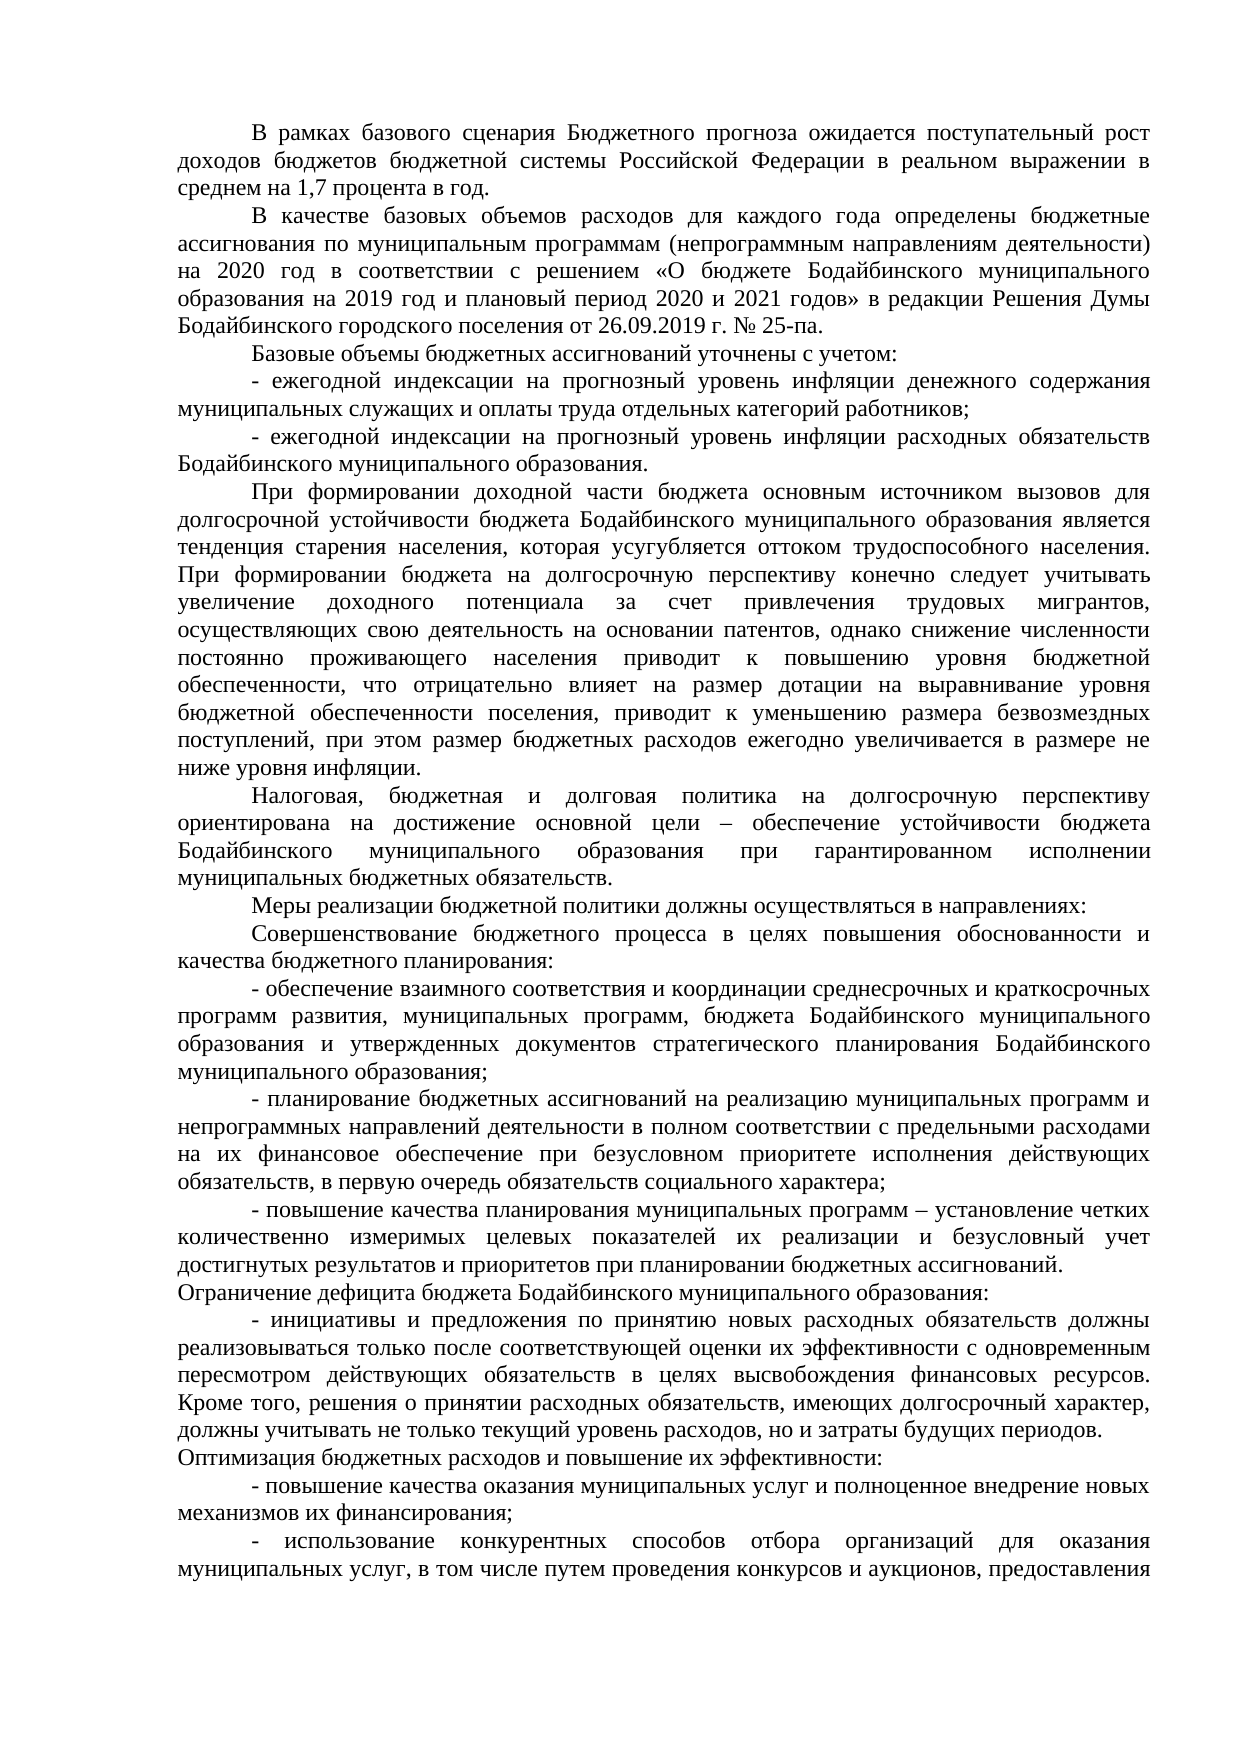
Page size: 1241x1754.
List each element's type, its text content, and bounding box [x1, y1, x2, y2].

text В качестве базовых объемов расходов для каждого года определены бюджетные ассигнования по муниципальным программам (непрограммным направлениям деятельности) на 2020 год в соответствии с решением «О бюджете Бодайбинского муниципального образования на 2019 год и плановый период 2020 и 2021 годов» в редакции Решения Думы Бодайбинского городского поселения от 26.09.2019 г. № 25-па. [177, 201, 1152, 339]
text - обеспечение взаимного соответствия и координации среднесрочных и краткосрочных программ развития, муниципальных программ, бюджета Бодайбинского муниципального образования и утвержденных документов стратегического планирования Бодайбинского муниципального образования; [177, 974, 1152, 1084]
text - планирование бюджетных ассигнований на реализацию муниципальных программ и непрограммных направлений деятельности в полном соответствии с предельными расходами на их финансовое обеспечение при безусловном приоритете исполнения действующих обязательств, в первую очередь обязательств социального характера; [177, 1084, 1152, 1195]
text - повышение качества планирования муниципальных программ – установление четких количественно измеримых целевых показателей их реализации и безусловный учет достигнутых результатов и приоритетов при планировании бюджетных ассигнований. [177, 1195, 1152, 1277]
text Меры реализации бюджетной политики должны осуществляться в направлениях: [177, 891, 1152, 919]
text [177, 1526, 1152, 1581]
text В рамках базового сценария Бюджетного прогноза ожидается поступательный рост доходов бюджетов бюджетной системы Российской Федерации в реальном выражении в среднем на 1,7 процента в год. [177, 118, 1152, 201]
text - повышение качества оказания муниципальных услуг и полноценное внедрение новых механизмов их финансирования; [177, 1471, 1152, 1526]
text Налоговая, бюджетная и долговая политика на долгосрочную перспективу ориентирована на достижение основной цели – обеспечение устойчивости бюджета Бодайбинского муниципального образования при гарантированном исполнении муниципальных бюджетных обязательств. [177, 781, 1152, 891]
text - инициативы и предложения по принятию новых расходных обязательств должны реализовываться только после соответствующей оценки их эффективности с одновременным пересмотром действующих обязательств в целях высвобождения финансовых ресурсов. Кроме того, решения о принятии расходных обязательств, имеющих долгосрочный характер, должны учитывать не только текущий уровень расходов, но и затраты будущих периодов. [177, 1305, 1152, 1443]
text Совершенствование бюджетного процесса в целях повышения обоснованности и качества бюджетного планирования: [177, 919, 1152, 974]
text Ограничение дефицита бюджета Бодайбинского муниципального образования: [177, 1277, 1152, 1305]
text Оптимизация бюджетных расходов и повышение их эффективности: [177, 1443, 1152, 1471]
text - ежегодной индексации на прогнозный уровень инфляции денежного содержания муниципальных служащих и оплаты труда отдельных категорий работников; [177, 367, 1152, 422]
text Базовые объемы бюджетных ассигнований уточнены с учетом: [177, 339, 1152, 367]
text При формировании доходной части бюджета основным источником вызовов для долгосрочной устойчивости бюджета Бодайбинского муниципального образования является тенденция старения населения, которая усугубляется оттоком трудоспособного населения. При формировании бюджета на долгосрочную перспективу конечно следует учитывать увеличение доходного потенциала за счет привлечения трудовых мигрантов, осуществляющих свою деятельность на основании патентов, однако снижение численности постоянно проживающего населения приводит к повышению уровня бюджетной обеспеченности, что отрицательно влияет на размер дотации на выравнивание уровня бюджетной обеспеченности поселения, приводит к уменьшению размера безвозмездных поступлений, при этом размер бюджетных расходов ежегодно увеличивается в размере не ниже уровня инфляции. [177, 477, 1152, 781]
text - ежегодной индексации на прогнозный уровень инфляции расходных обязательств Бодайбинского муниципального образования. [177, 422, 1152, 477]
